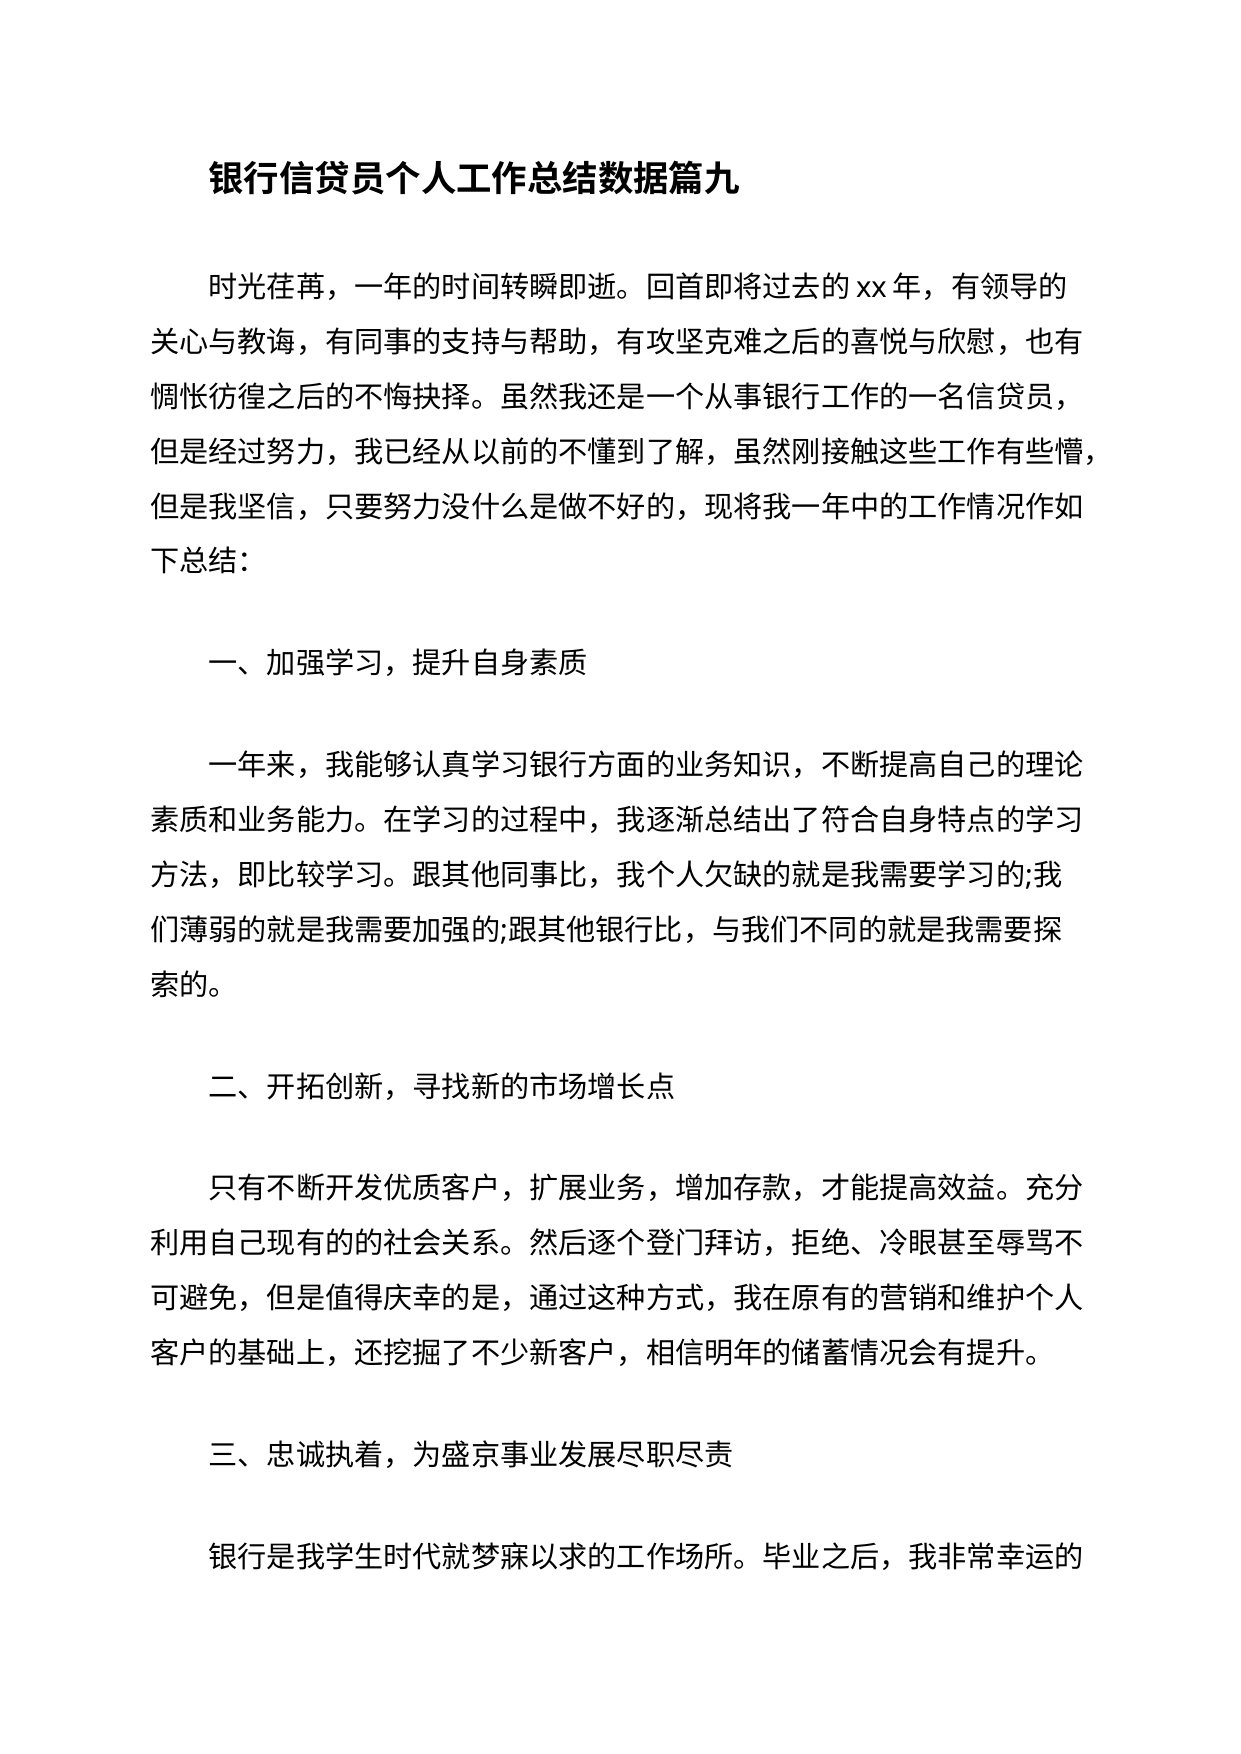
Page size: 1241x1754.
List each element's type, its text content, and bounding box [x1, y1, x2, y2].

text 一、加强学习，提升自身素质 [150, 640, 1090, 682]
text 时光荏苒，一年的时间转瞬即逝。回首即将过去的xx年，有领导的关心与教诲，有同事的支持与帮助，有攻坚克难之后的喜悦与欣慰，也有惆怅彷徨之后的不悔抉择。虽然我还是一个从事银行工作的一名信贷员，但是经过努力，我已经从以前的不懂到了解，虽然刚接触这些工作有些懵，但是我坚信，只要努力没什么是做不好的，现将我一年中的工作情况作如下总结： [150, 263, 1090, 580]
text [150, 1533, 1090, 1575]
text 二、开拓创新，寻找新的市场增长点 [150, 1063, 1090, 1105]
text 一年来，我能够认真学习银行方面的业务知识，不断提高自己的理论素质和业务能力。在学习的过程中，我逐渐总结出了符合自身特点的学习方法，即比较学习。跟其他同事比，我个人欠缺的就是我需要学习的;我们薄弱的就是我需要加强的;跟其他银行比，与我们不同的就是我需要探索的。 [150, 742, 1090, 1004]
text 银行信贷员个人工作总结数据篇九 [150, 150, 1090, 201]
text 只有不断开发优质客户，扩展业务，增加存款，才能提高效益。充分利用自己现有的的社会关系。然后逐个登门拜访，拒绝、冷眼甚至辱骂不可避免，但是值得庆幸的是，通过这种方式，我在原有的营销和维护个人客户的基础上，还挖掘了不少新客户，相信明年的储蓄情况会有提升。 [150, 1165, 1090, 1372]
text 三、忠诚执着，为盛京事业发展尽职尽责 [150, 1431, 1090, 1474]
